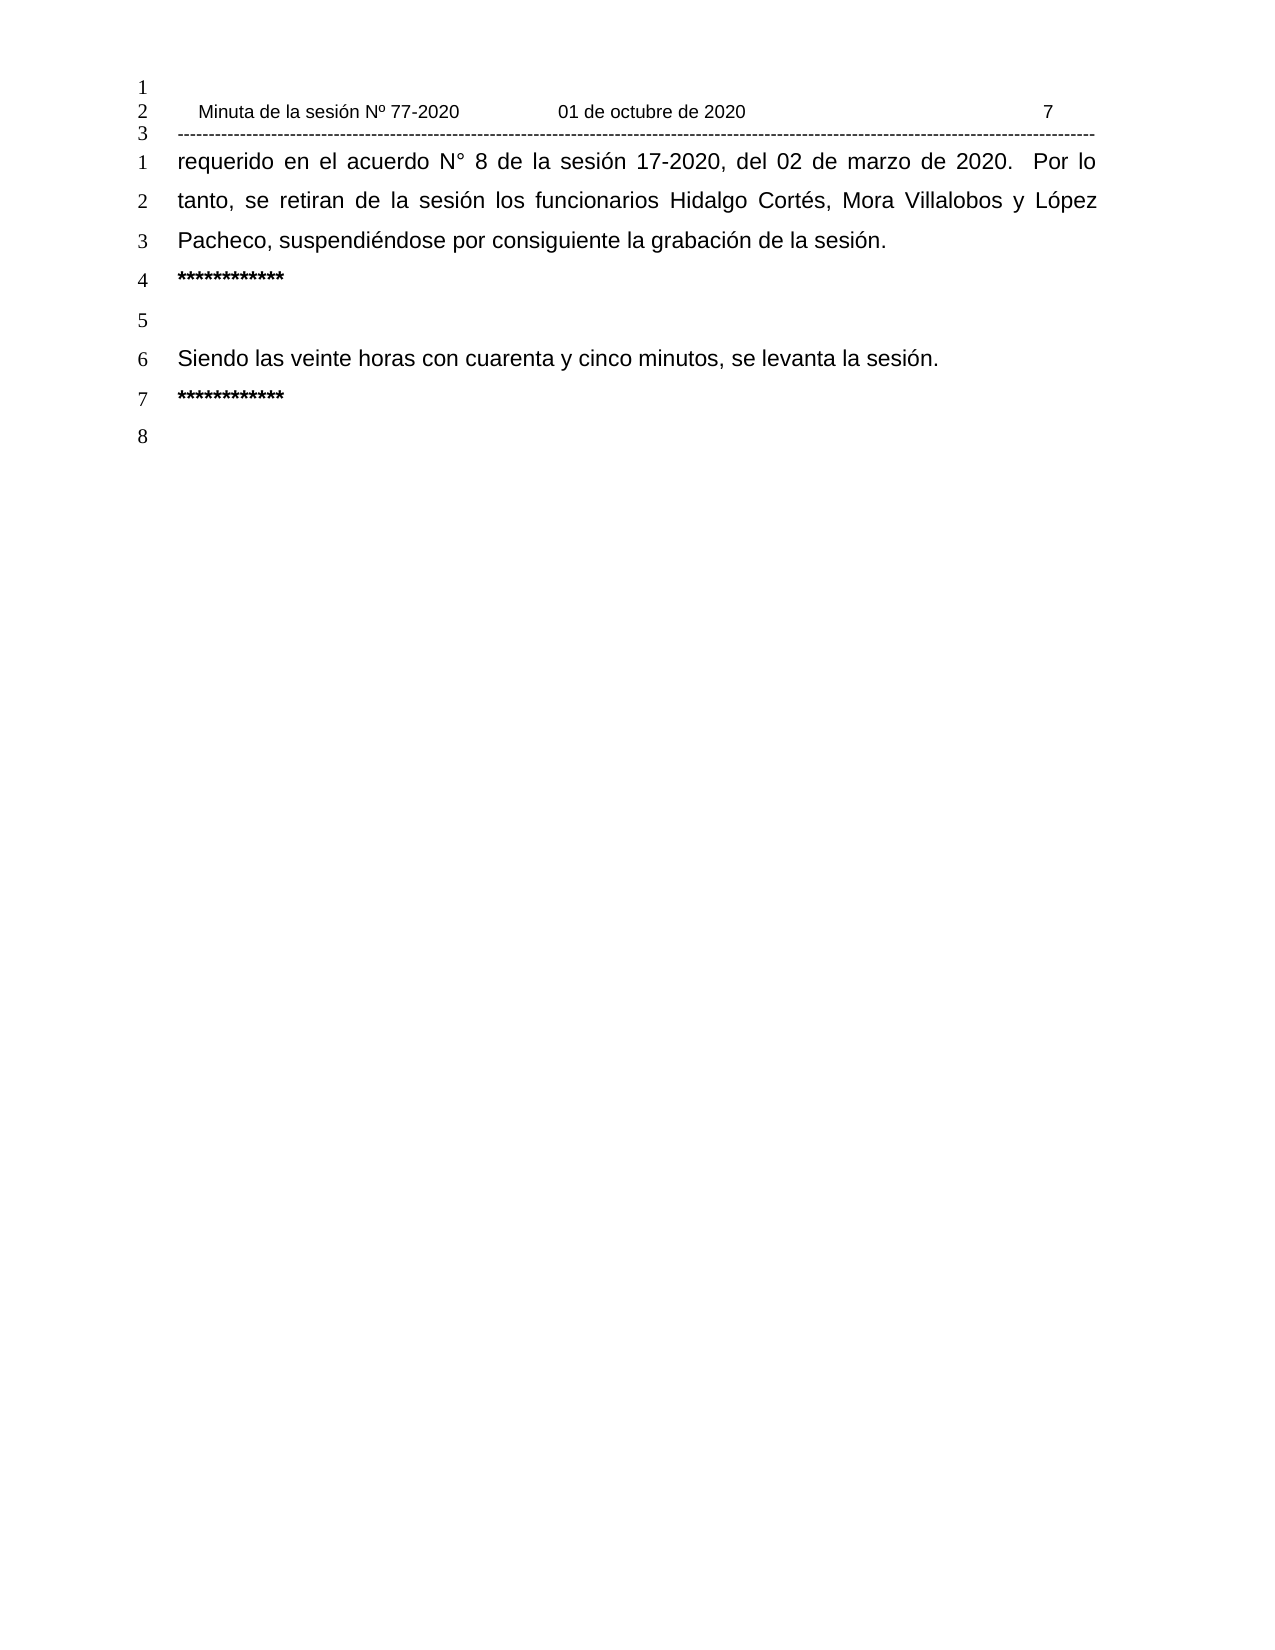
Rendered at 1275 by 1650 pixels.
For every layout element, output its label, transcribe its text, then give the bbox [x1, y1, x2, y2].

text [177, 148, 1098, 253]
text Siendo las veinte horas con cuarenta y cinco minutos, se levanta la sesión. [177, 345, 1098, 371]
text ************ [177, 266, 1098, 292]
text ************ [177, 384, 1098, 411]
